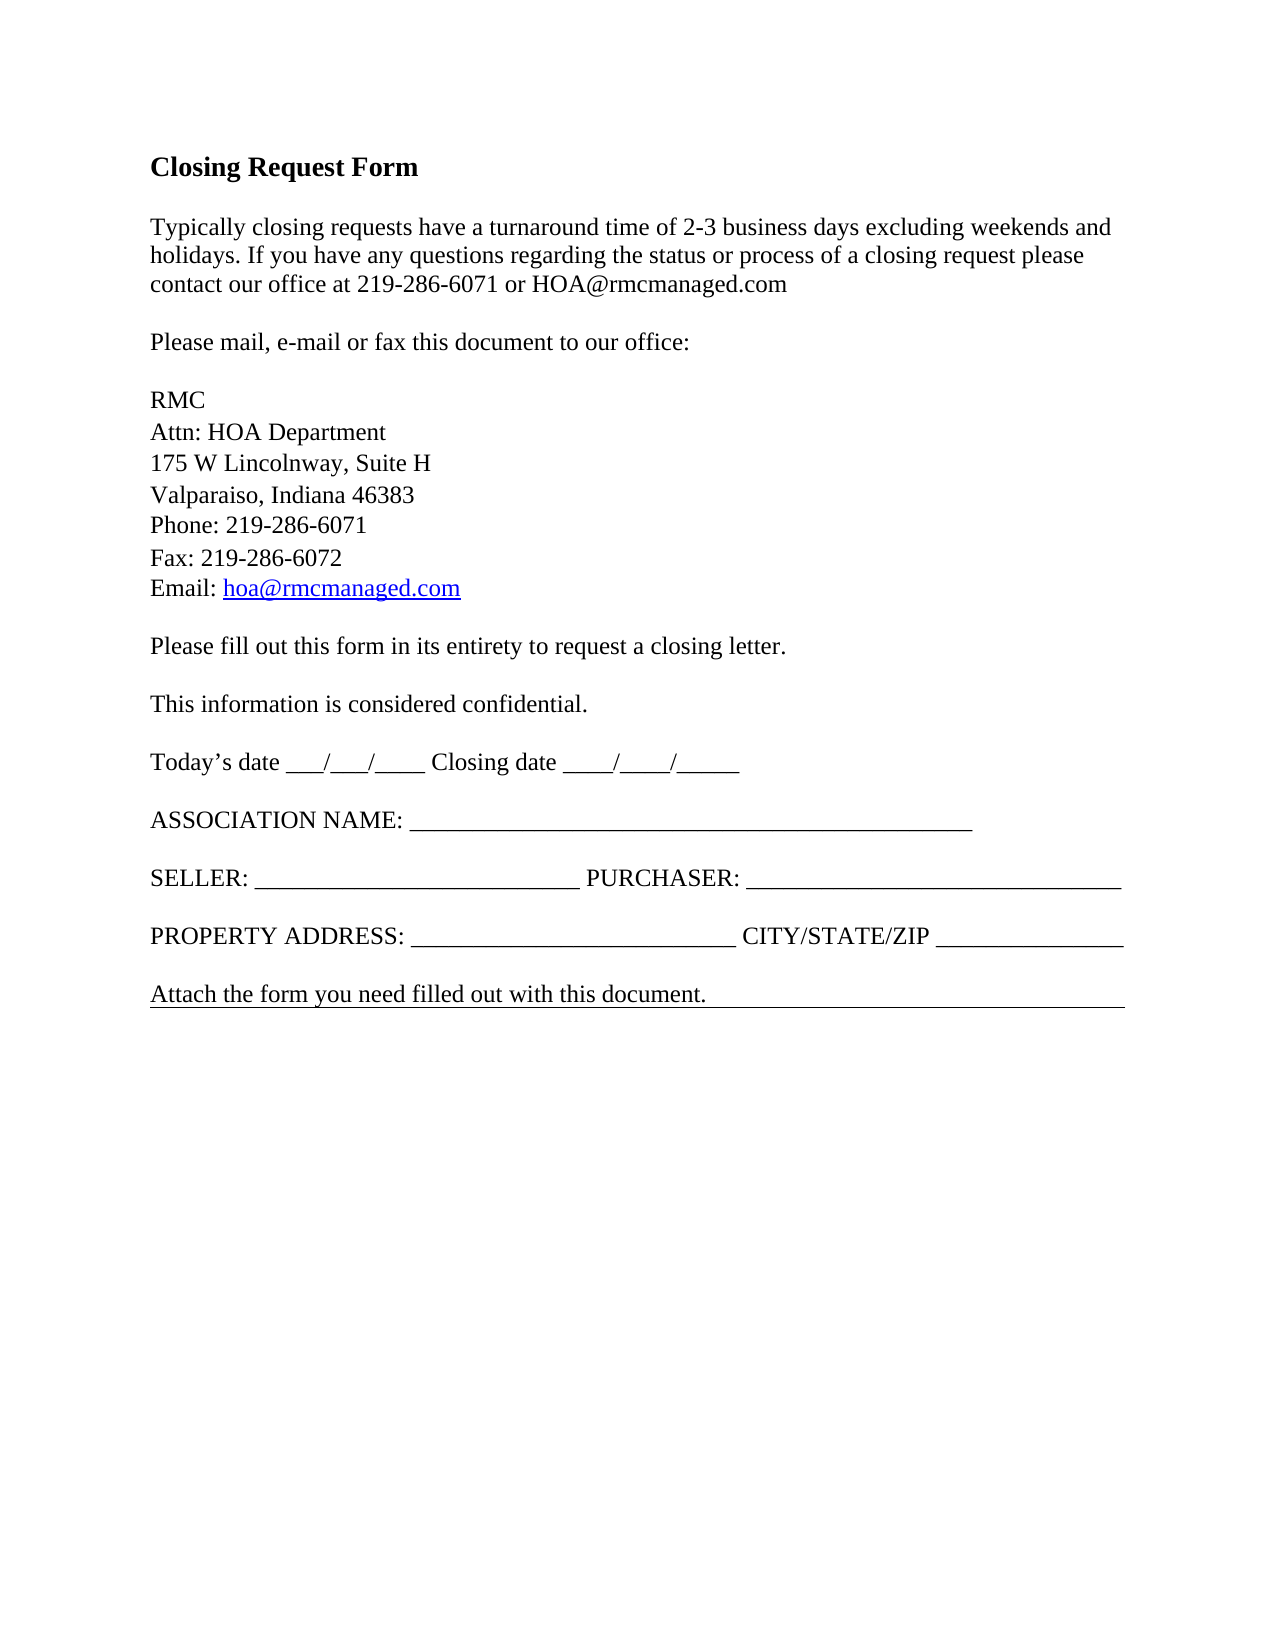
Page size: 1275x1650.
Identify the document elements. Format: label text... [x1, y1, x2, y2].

text ASSOCIATION NAME: _____________________________________________ [150, 805, 1125, 834]
text RMC Attn: HOA Department 175 W Lincolnway, Suite H Valparaiso, Indiana 46383 Phone: 219-286-6071 Fax: 219-286-6072 Email: hoa@rmcmanaged.com [150, 385, 1125, 602]
text SELLER: __________________________ PURCHASER: ______________________________ [150, 863, 1125, 892]
text Please fill out this form in its entirety to request a closing letter. [150, 631, 1125, 660]
text Today’s date ___/___/____ Closing date ____/____/_____ [150, 747, 1125, 776]
text This information is considered confidential. [150, 689, 1125, 718]
text Attach the form you need filled out with this document. [150, 979, 1125, 1007]
text Please mail, e-mail or fax this document to our office: [150, 327, 1125, 356]
text Closing Request Form [150, 150, 1125, 182]
text PROPERTY ADDRESS: __________________________ CITY/STATE/ZIP _______________ [150, 921, 1125, 949]
text Typically closing requests have a turnaround time of 2-3 business days excluding weekends and holidays. If you have any questions regarding the status or process of a closing request please contact our office at 219-286-6071 or HOA@rmcmanaged.com [150, 212, 1125, 298]
